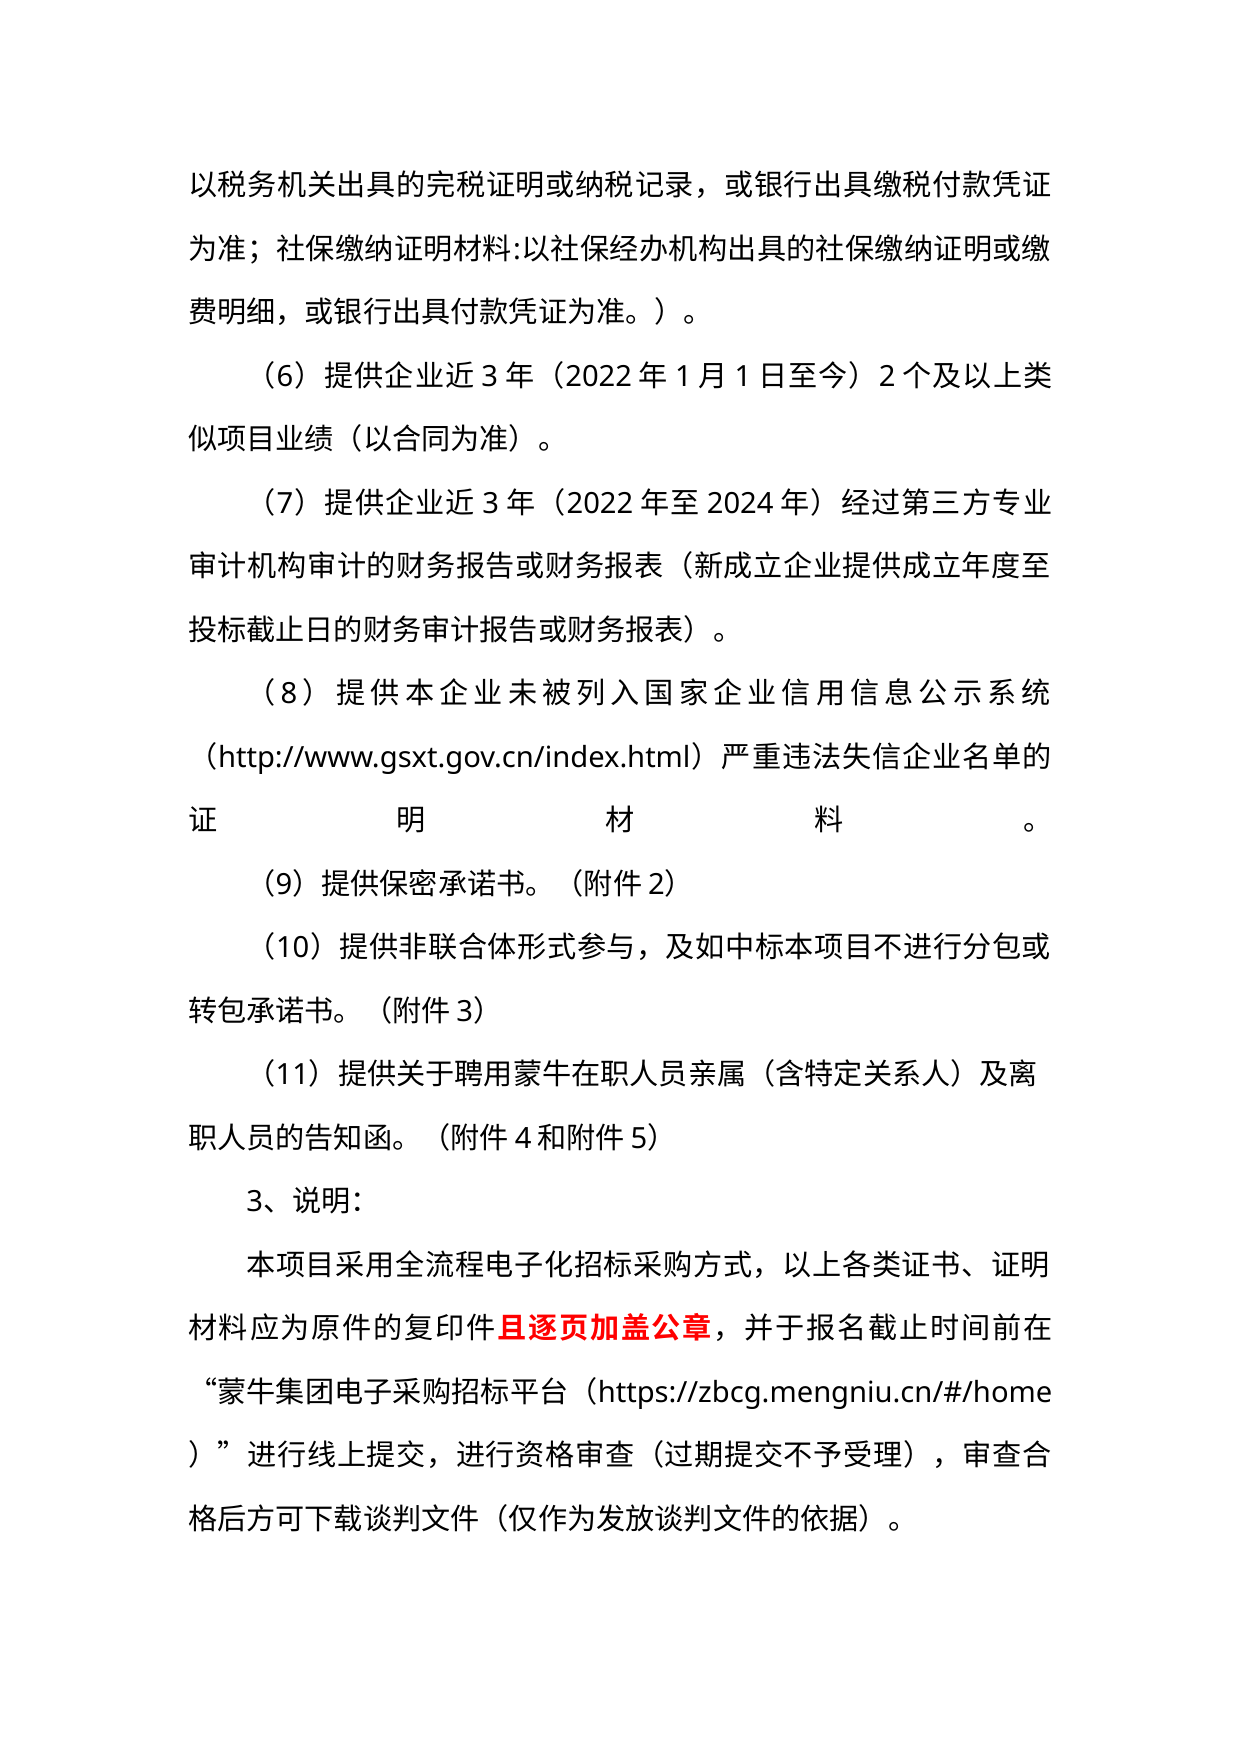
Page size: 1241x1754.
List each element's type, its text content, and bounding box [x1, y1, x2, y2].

text （6）提供企业近3年（2022年1月1日至今）2个及以上类似项目业绩（以合同为准）。 [188, 352, 1052, 458]
text （11）提供关于聘用蒙牛在职人员亲属（含特定关系人）及离职人员的告知函。（附件4和附件5） [188, 1051, 1052, 1157]
text （10）提供非联合体形式参与，及如中标本项目不进行分包或转包承诺书。（附件3） [188, 924, 1052, 1030]
text （8）提供本企业未被列入国家企业信用信息公示系统（http://www.gsxt.gov.cn/index.html）严重违法失信企业名单的证明材料。 [188, 670, 1052, 839]
text （9）提供保密承诺书。（附件2） [188, 860, 1052, 903]
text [188, 162, 1052, 331]
text 本项目采用全流程电子化招标采购方式，以上各类证书、证明材料应为原件的复印件且逐页加盖公章，并于报名截止时间前在“蒙牛集团电子采购招标平台（https://zbcg.mengniu.cn/#/home ）”进行线上提交，进行资格审查（过期提交不予受理），审查合格后方可下载谈判文件（仅作为发放谈判文件的依据）。 [188, 1242, 1052, 1538]
text （7）提供企业近3年（2022年至2024年）经过第三方专业审计机构审计的财务报告或财务报表（新成立企业提供成立年度至投标截止日的财务审计报告或财务报表）。 [188, 479, 1052, 649]
text 3、说明： [188, 1178, 1052, 1220]
